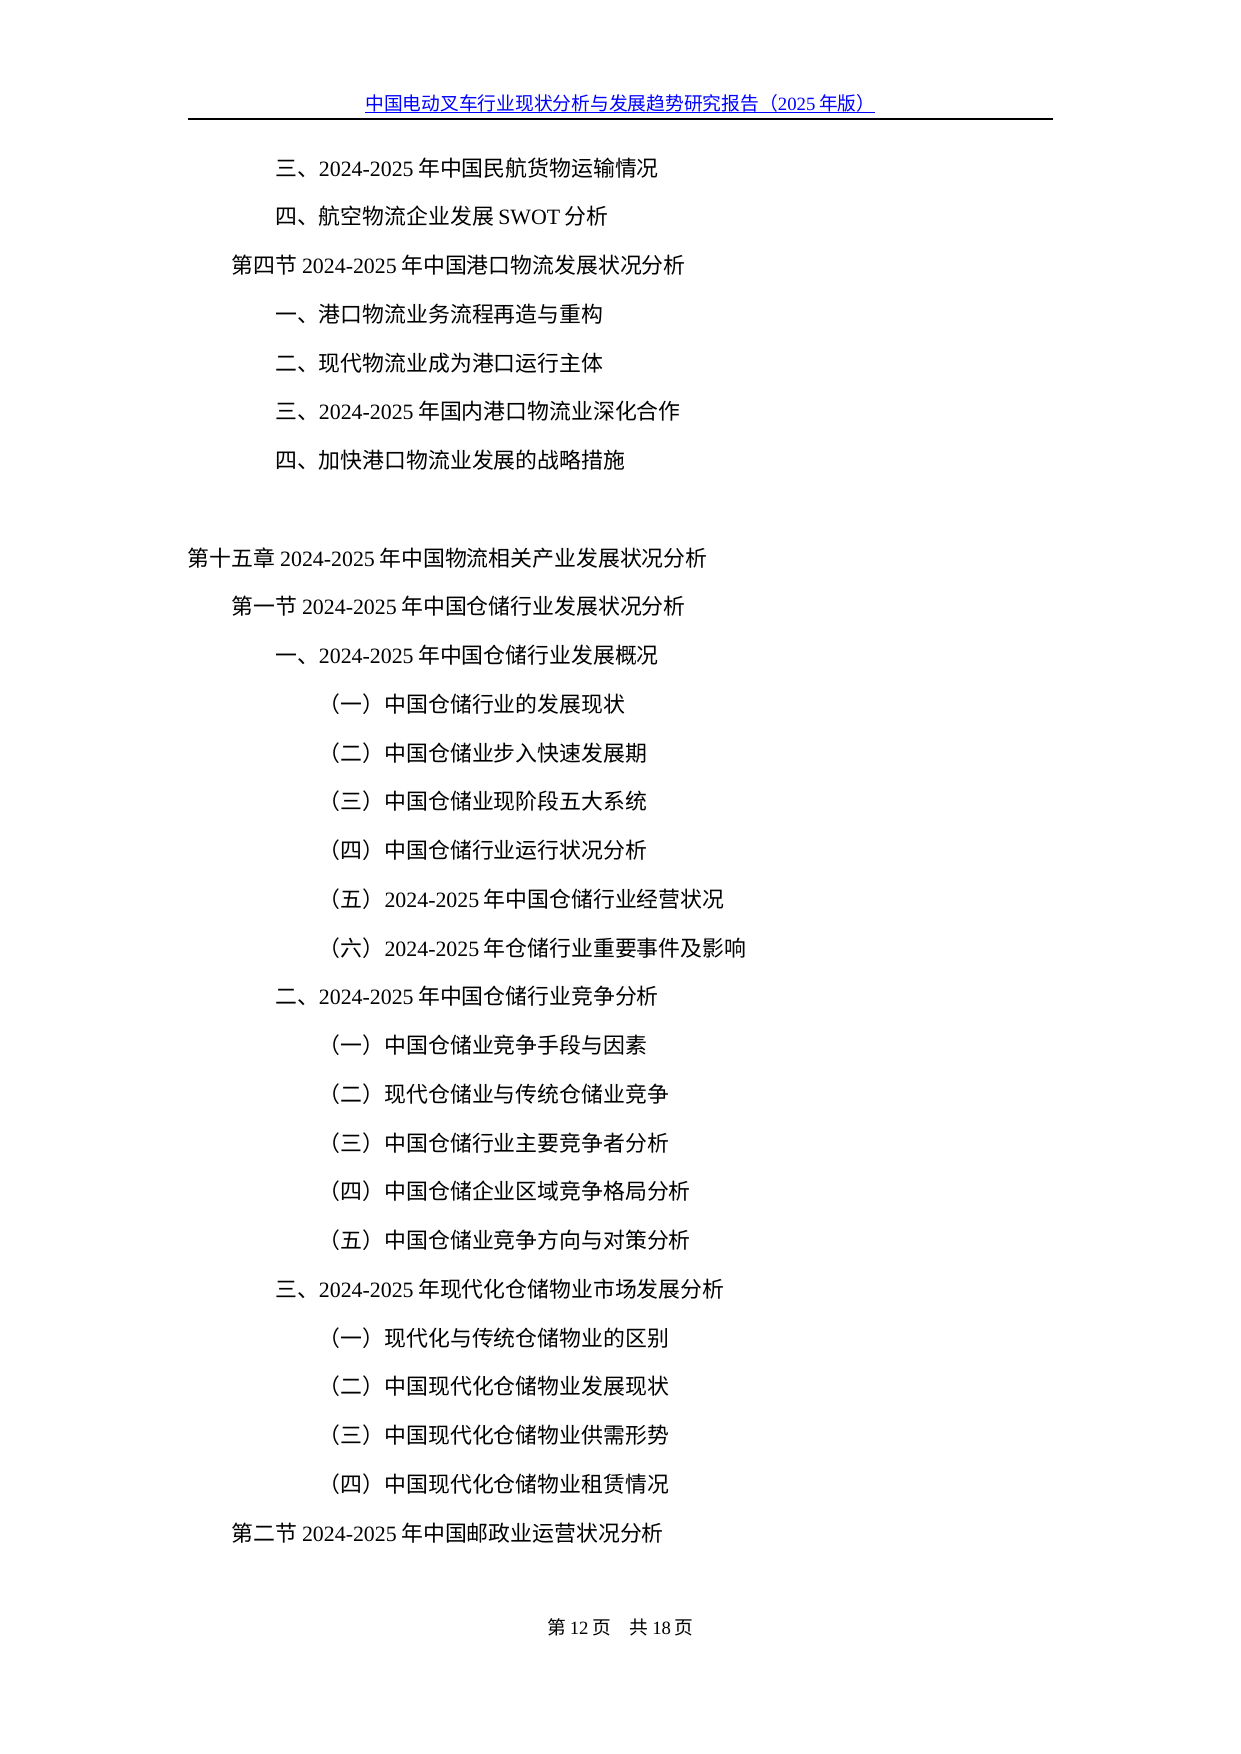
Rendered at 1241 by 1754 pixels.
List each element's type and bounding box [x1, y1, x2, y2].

text [187, 150, 1053, 1548]
